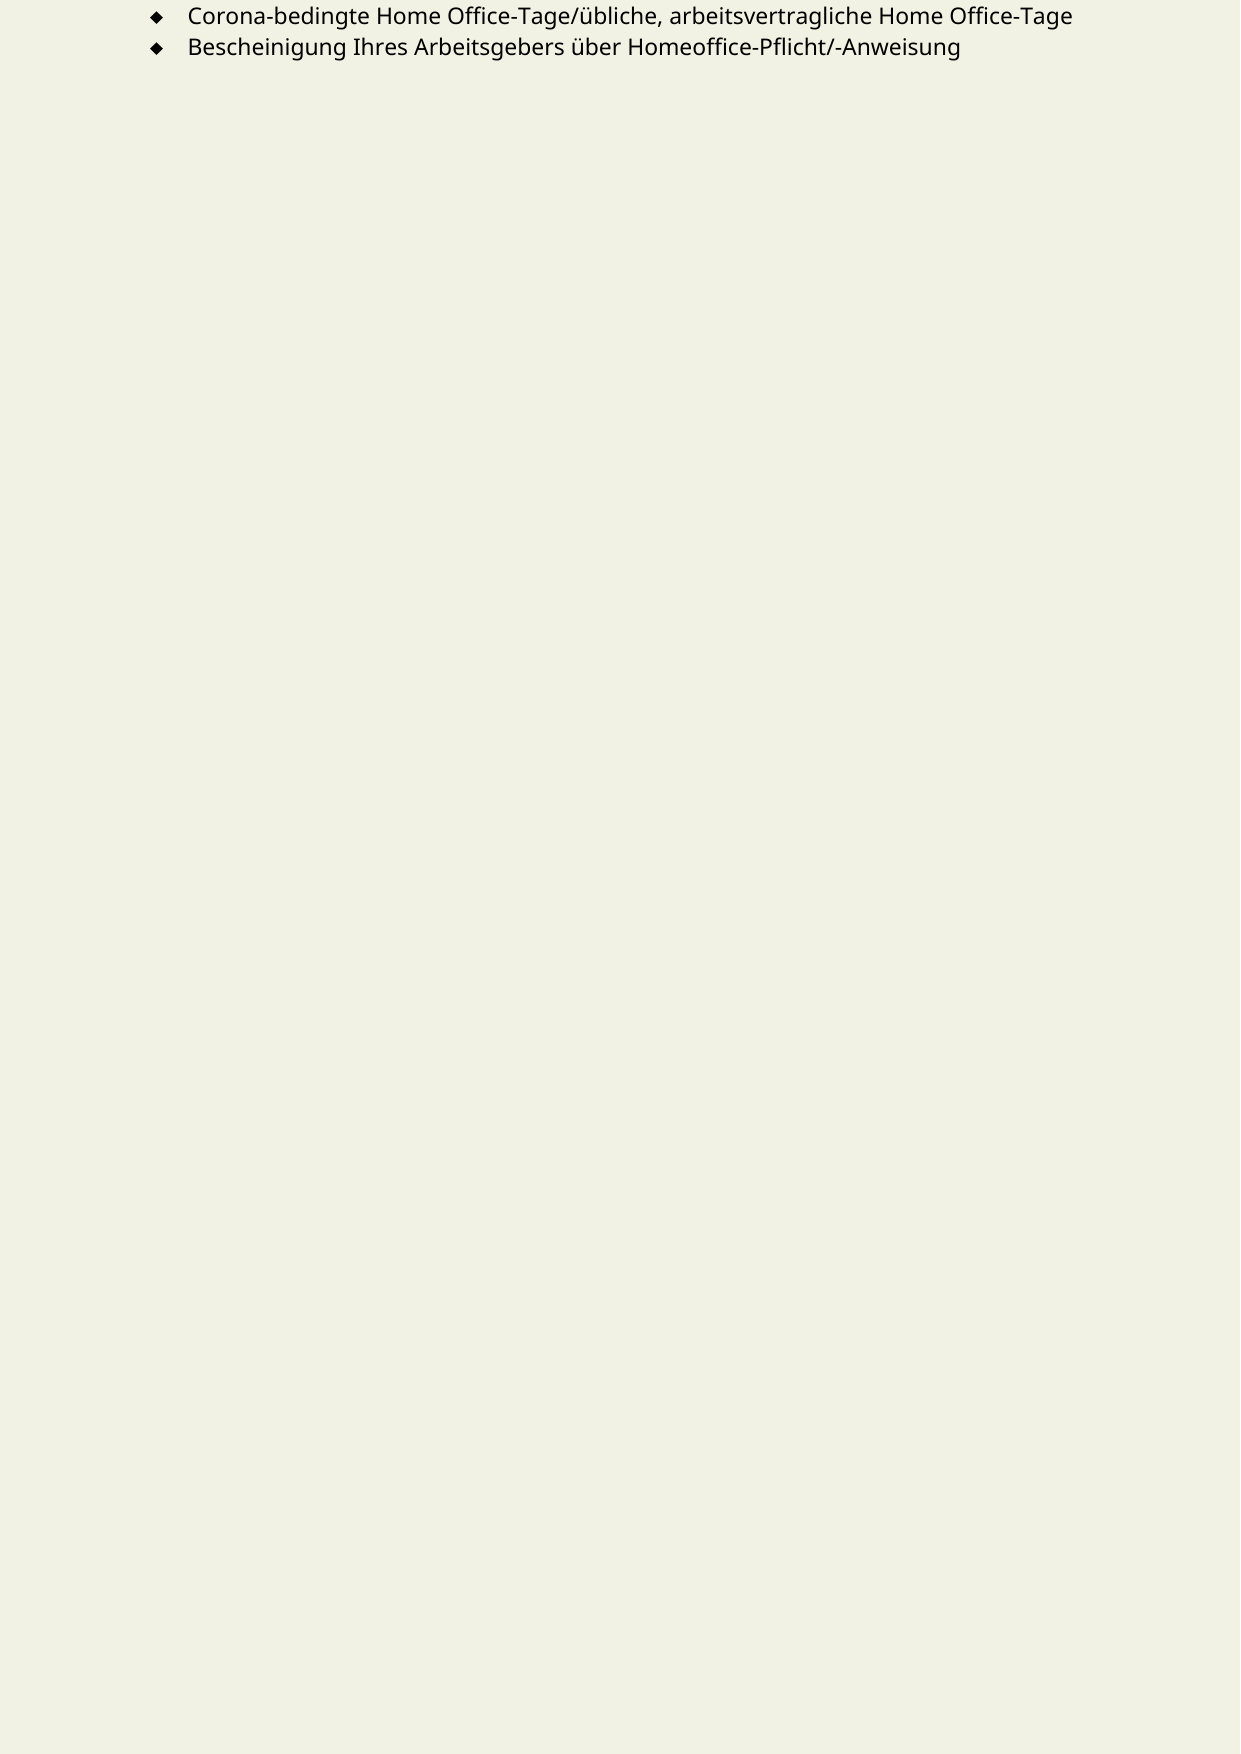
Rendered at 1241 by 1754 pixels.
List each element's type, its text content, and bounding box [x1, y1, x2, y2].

list Bescheinigung Ihres Arbeitsgebers über Homeoffice-Pflicht/-Anweisung [150, 31, 1181, 62]
list Corona-bedingte Home Office-Tage/übliche, arbeitsvertragliche Home Office-Tage [150, 0, 1181, 31]
